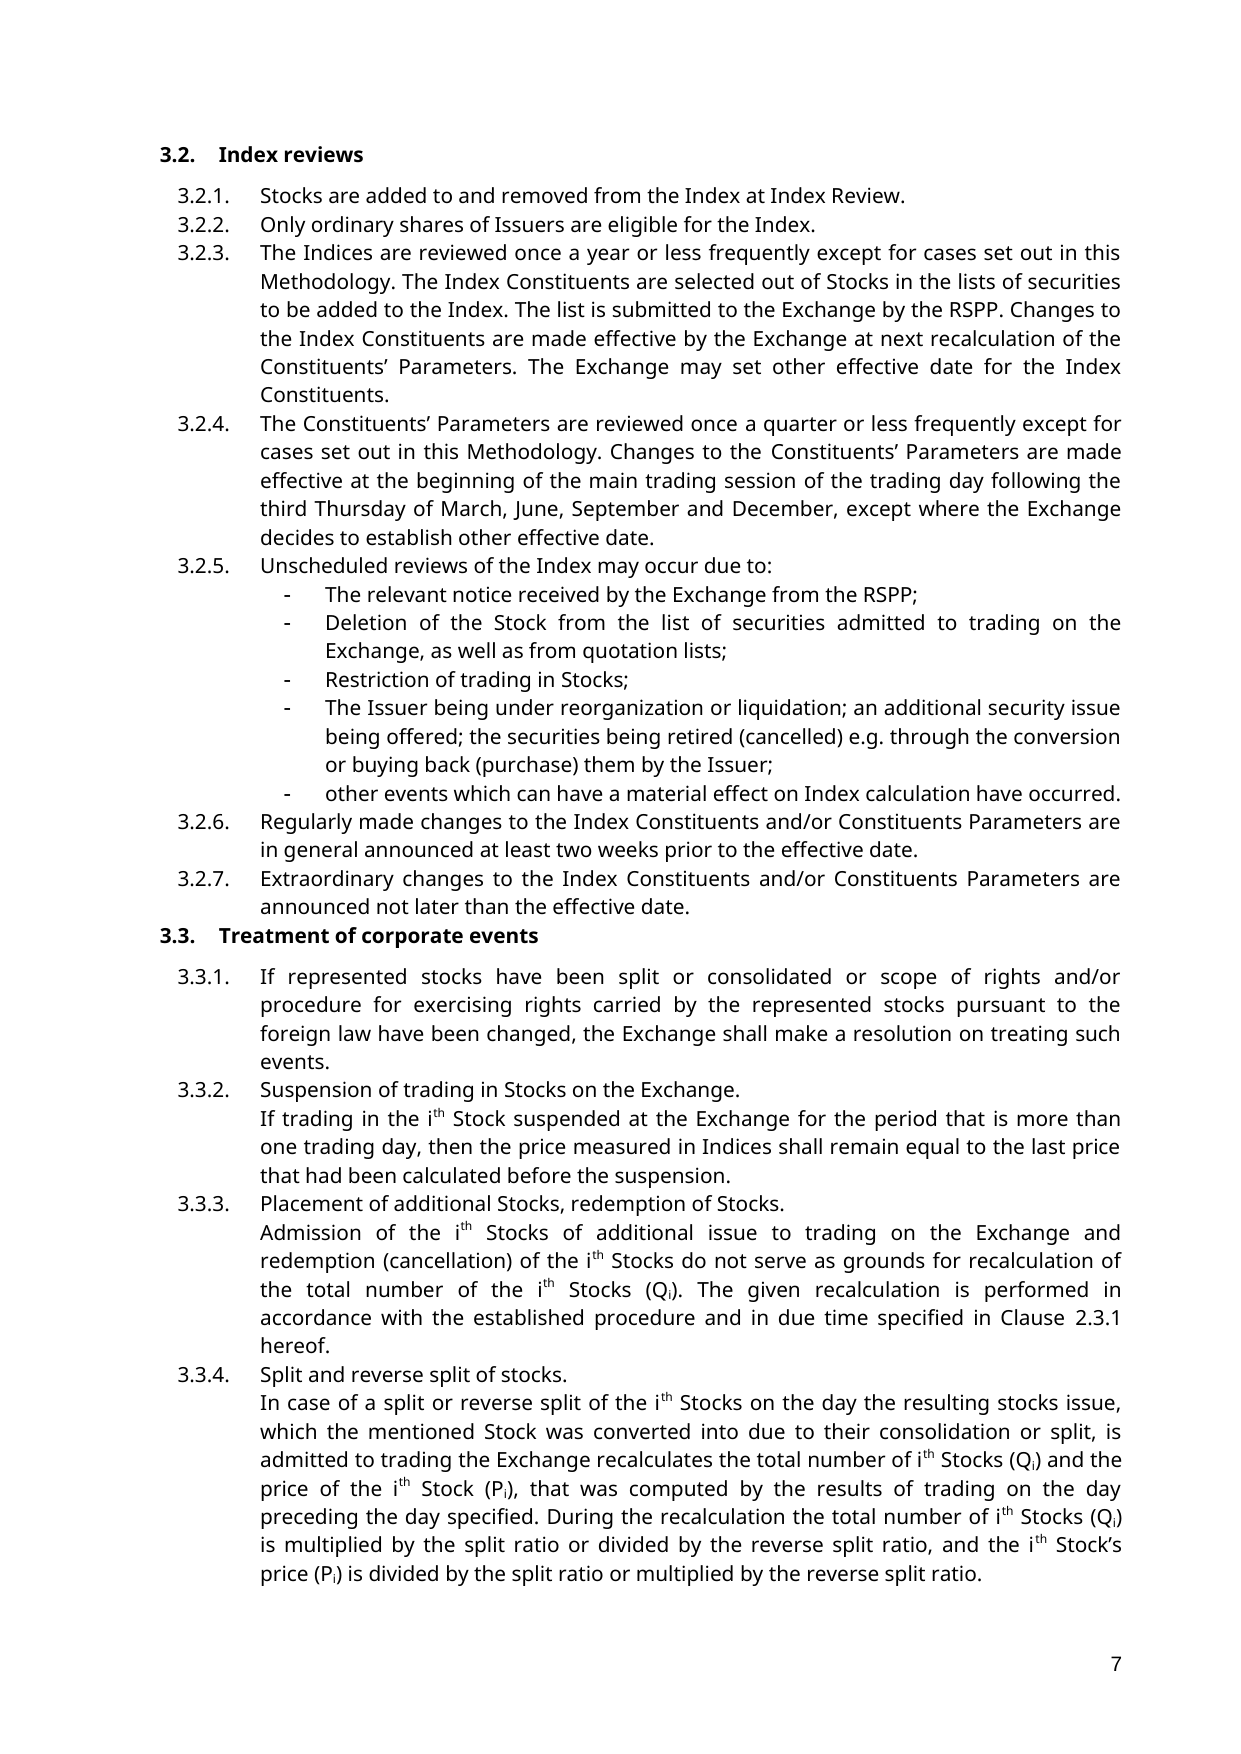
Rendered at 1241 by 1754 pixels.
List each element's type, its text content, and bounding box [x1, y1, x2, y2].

text Stocks are added to and removed from the Index at Index Review. [177, 182, 1122, 210]
list Admission of the ith Stocks of additional issue to trading on the Exchange and redemption (cancellation) of the ith Stocks do not serve as grounds for recalculation of the total number of the ith Stocks (Qi). The given recalculation is performed in accordance with the established procedure and in due time specified in Clause 2.3.1 hereof. [260, 1218, 1122, 1360]
text Unscheduled reviews of the Index may occur due to: [177, 551, 1122, 580]
text other events which can have a material effect on Index calculation have occurred. [283, 779, 1122, 807]
text Restriction of trading in Stocks; [283, 665, 1122, 693]
text The Constituents’ Parameters are reviewed once a quarter or less frequently except for cases set out in this Methodology. Changes to the Constituents’ Parameters are made effective at the beginning of the main trading session of the trading day following the third Thursday of March, June, September and December, except where the Exchange decides to establish other effective date. [177, 409, 1122, 551]
text Split and reverse split of stocks. [177, 1360, 1122, 1388]
text Regularly made changes to the Index Constituents and/or Constituents Parameters are in general announced at least two weeks prior to the effective date. [177, 807, 1122, 864]
text The relevant notice received by the Exchange from the RSPP; [283, 580, 1122, 608]
text If represented stocks have been split or consolidated or scope of rights and/or procedure for exercising rights carried by the represented stocks pursuant to the foreign law have been changed, the Exchange shall make a resolution on treating such events. [177, 962, 1122, 1076]
text Only ordinary shares of Issuers are eligible for the Index. [177, 210, 1122, 238]
list If trading in the ith Stock suspended at the Exchange for the period that is more than one trading day, then the price measured in Indices shall remain equal to the last price that had been calculated before the suspension. [260, 1104, 1122, 1189]
list In case of a split or reverse split of the ith Stocks on the day the resulting stocks issue, which the mentioned Stock was converted into due to their consolidation or split, is admitted to trading the Exchange recalculates the total number of ith Stocks (Qi) and the price of the ith Stock (Pi), that was computed by the results of trading on the day preceding the day specified. During the recalculation the total number of ith Stocks (Qi) is multiplied by the split ratio or divided by the reverse split ratio, and the ith Stock’s price (Pi) is divided by the split ratio or multiplied by the reverse split ratio. [260, 1388, 1122, 1587]
text The Indices are reviewed once a year or less frequently except for cases set out in this Methodology. The Index Constituents are selected out of Stocks in the lists of securities to be added to the Index. The list is submitted to the Exchange by the RSPP. Changes to the Index Constituents are made effective by the Exchange at next recalculation of the Constituents’ Parameters. The Exchange may set other effective date for the Index Constituents. [177, 238, 1122, 409]
text Suspension of trading in Stocks on the Exchange. [177, 1076, 1122, 1104]
title Treatment of corporate events [159, 921, 1122, 949]
text Deletion of the Stock from the list of securities admitted to trading on the Exchange, as well as from quotation lists; [283, 608, 1122, 665]
text Placement of additional Stocks, redemption of Stocks. [177, 1189, 1122, 1218]
text The Issuer being under reorganization or liquidation; an additional security issue being offered; the securities being retired (cancelled) e.g. through the conversion or buying back (purchase) them by the Issuer; [283, 693, 1122, 779]
text Extraordinary changes to the Index Constituents and/or Constituents Parameters are announced not later than the effective date. [177, 864, 1122, 921]
title Index reviews [159, 141, 1122, 169]
